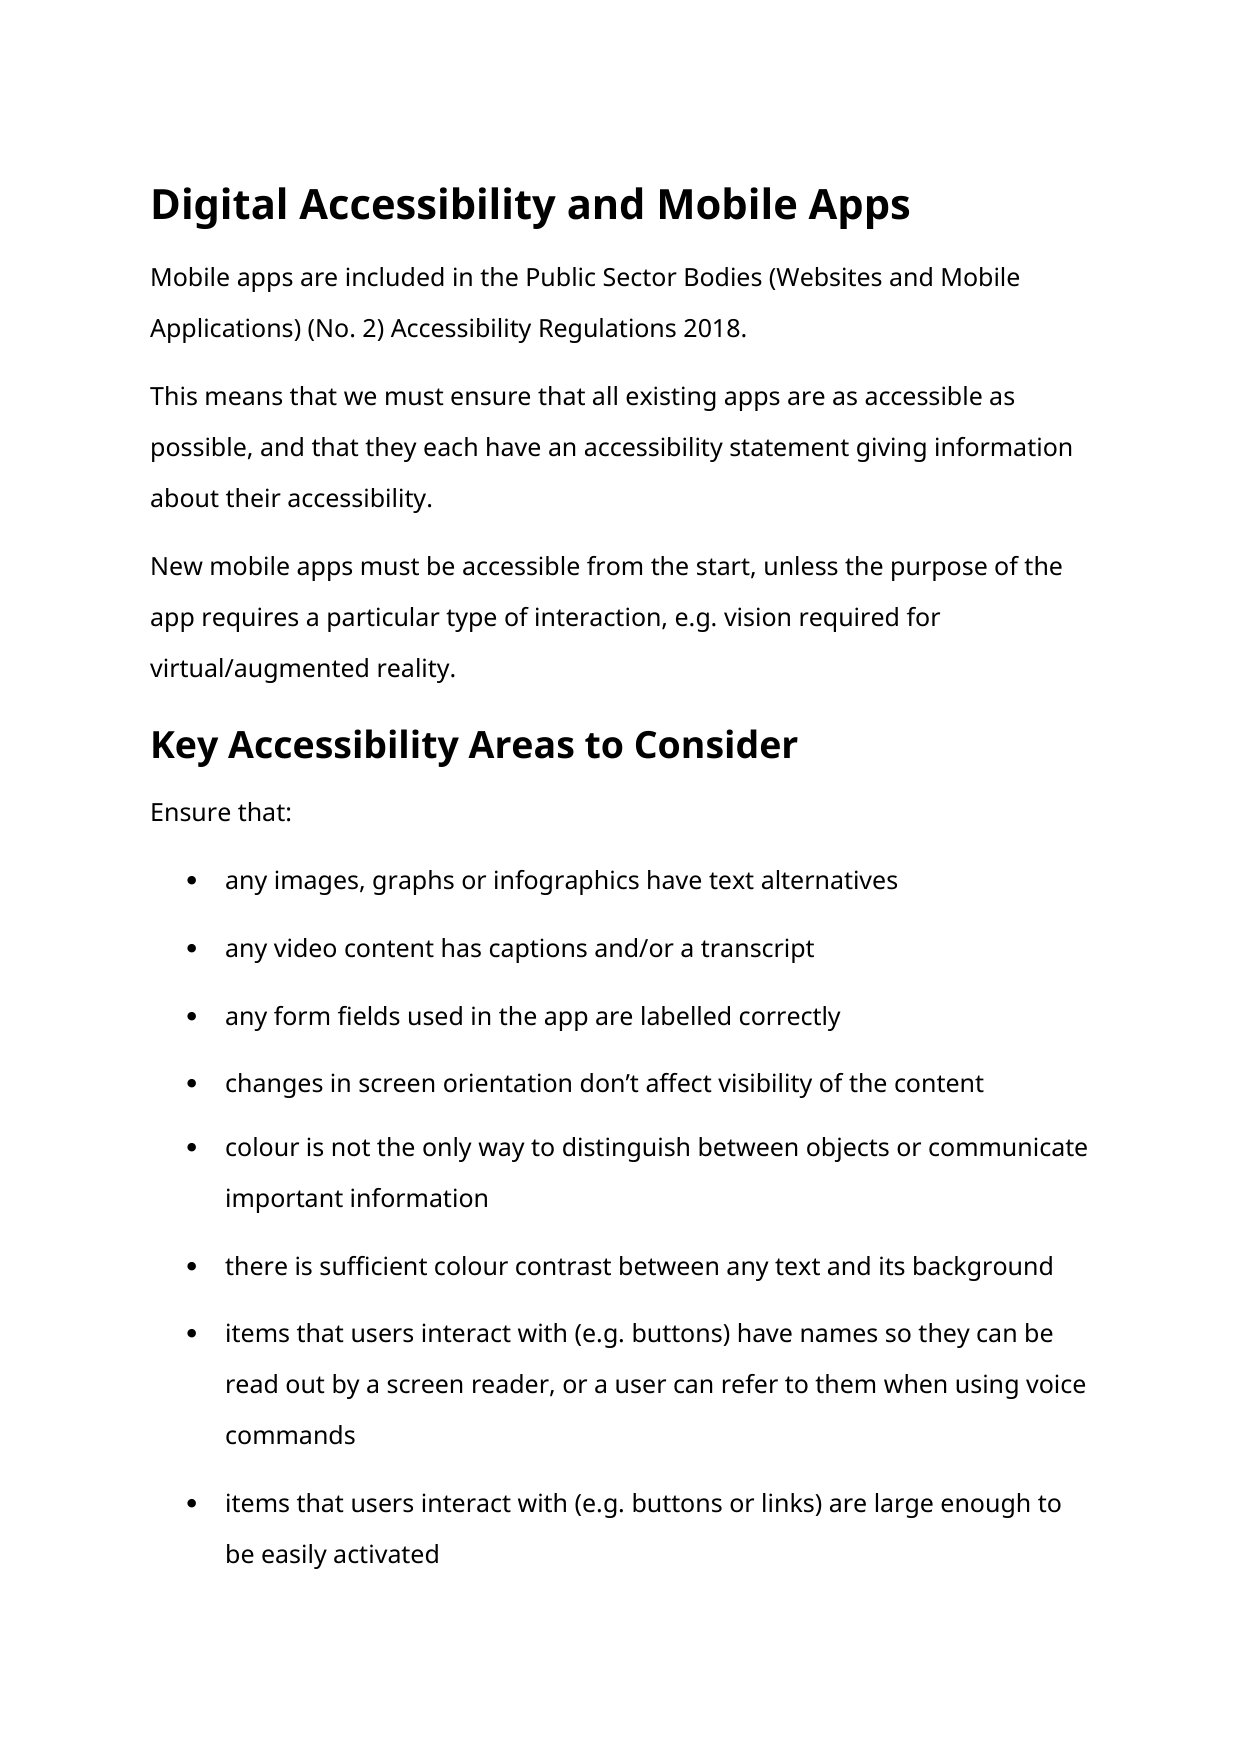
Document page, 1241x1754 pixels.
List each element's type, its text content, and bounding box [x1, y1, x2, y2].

list changes in screen orientation don’t affect visibility of the content [187, 1066, 1090, 1100]
list colour is not the only way to distinguish between objects or communicate important information [187, 1129, 1090, 1214]
list any form fields used in the app are labelled correctly [187, 998, 1090, 1032]
text This means that we must ensure that all existing apps are as accessible as possible, and that they each have an accessibility statement giving information about their accessibility. [150, 379, 1090, 515]
text New mobile apps must be accessible from the start, unless the purpose of the app requires a particular type of interaction, e.g. vision required for virtual/augmented reality. [150, 549, 1090, 685]
list any video content has captions and/or a transcript [187, 930, 1090, 964]
subtitle Key Accessibility Areas to Consider [150, 718, 1090, 769]
list items that users interact with (e.g. buttons or links) are large enough to be easily activated [187, 1486, 1090, 1571]
text Ensure that: [150, 795, 1090, 829]
list there is sufficient colour contrast between any text and its background [187, 1248, 1090, 1282]
text Mobile apps are included in the Public Sector Bodies (Websites and Mobile Applications) (No. 2) Accessibility Regulations 2018. [150, 260, 1090, 345]
subtitle Digital Accessibility and Mobile Apps [150, 175, 1090, 232]
list items that users interact with (e.g. buttons) have names so they can be read out by a screen reader, or a user can refer to them when using voice commands [187, 1316, 1090, 1452]
list any images, graphs or infographics have text alternatives [187, 863, 1090, 897]
